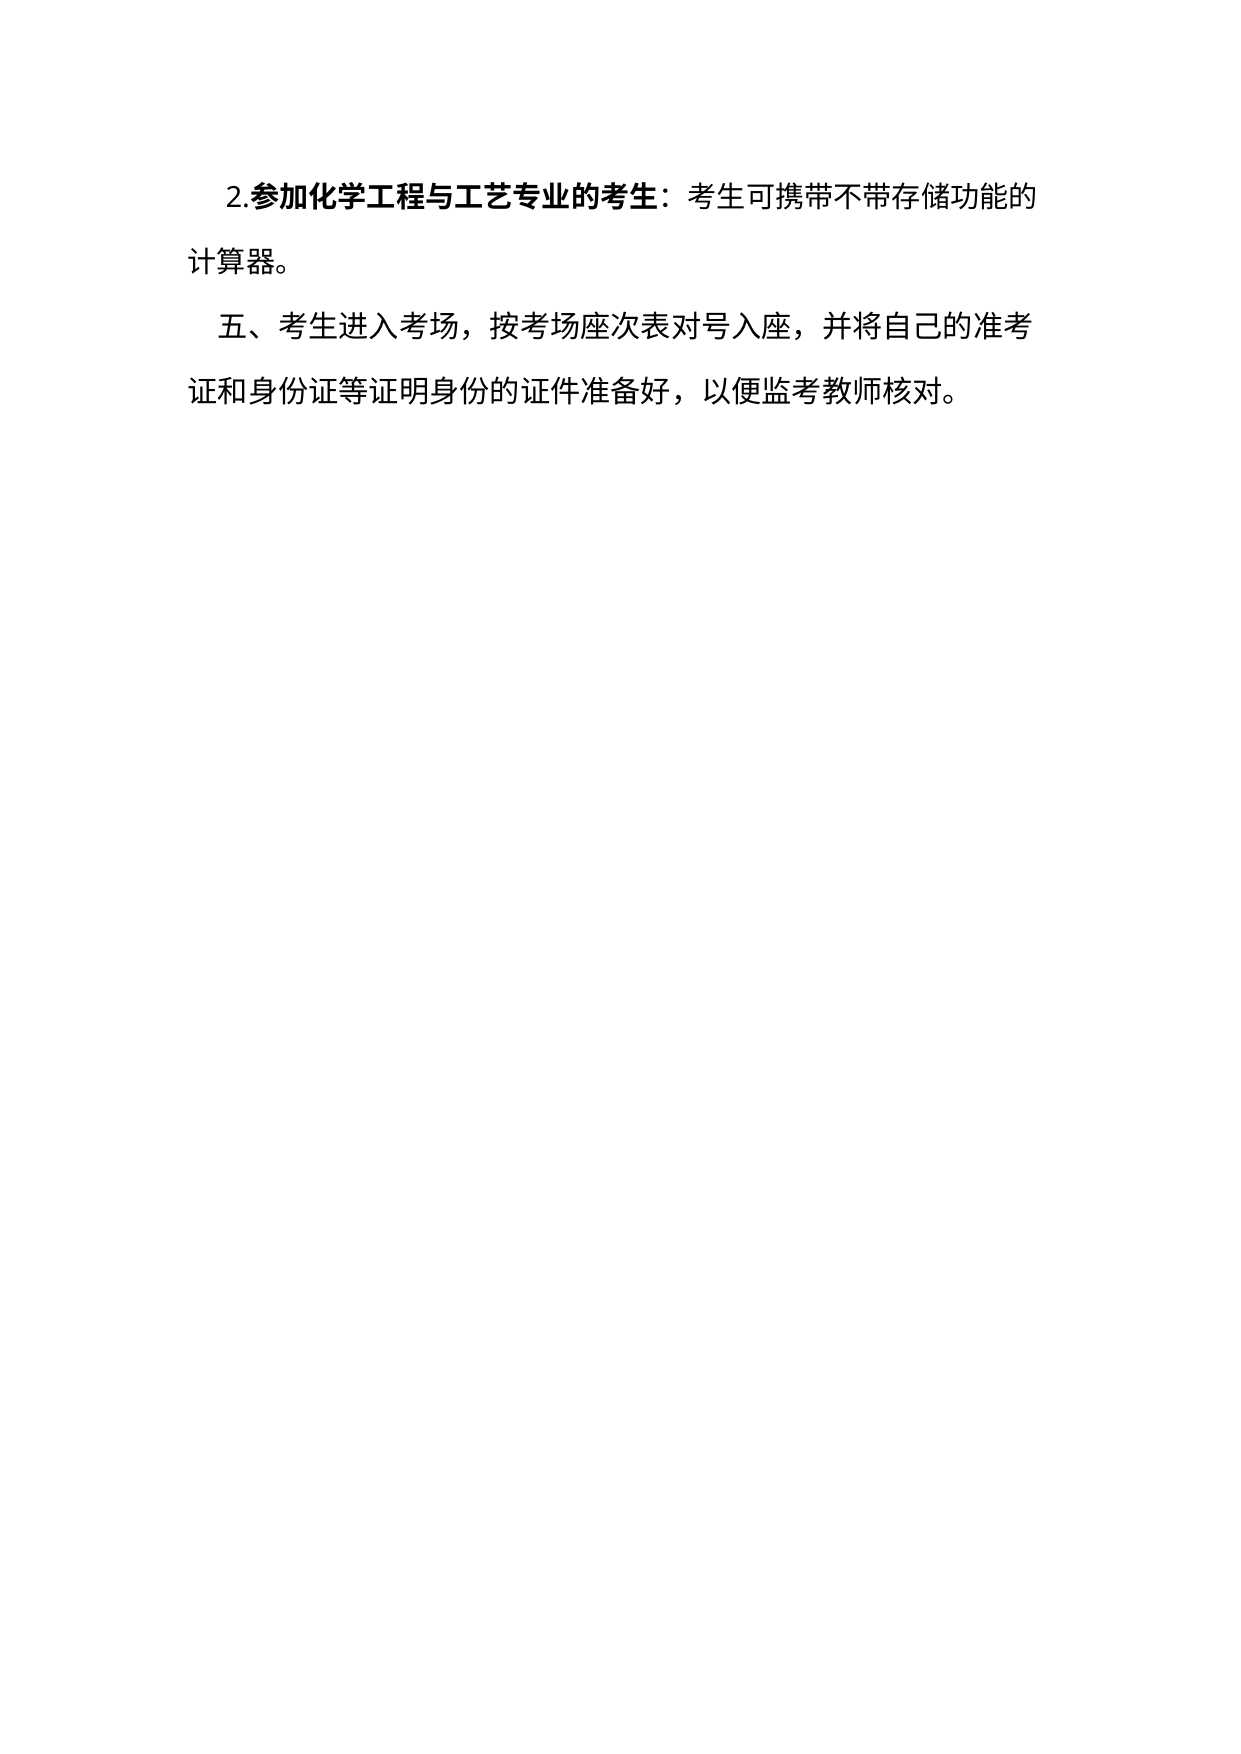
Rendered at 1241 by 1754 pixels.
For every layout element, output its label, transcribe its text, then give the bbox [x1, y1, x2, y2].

text 2.参加化学工程与工艺专业的考生：考生可携带不带存储功能的计算器。 [187, 162, 1053, 292]
text 五、考生进入考场，按考场座次表对号入座，并将自己的准考证和身份证等证明身份的证件准备好，以便监考教师核对。 [187, 292, 1053, 422]
